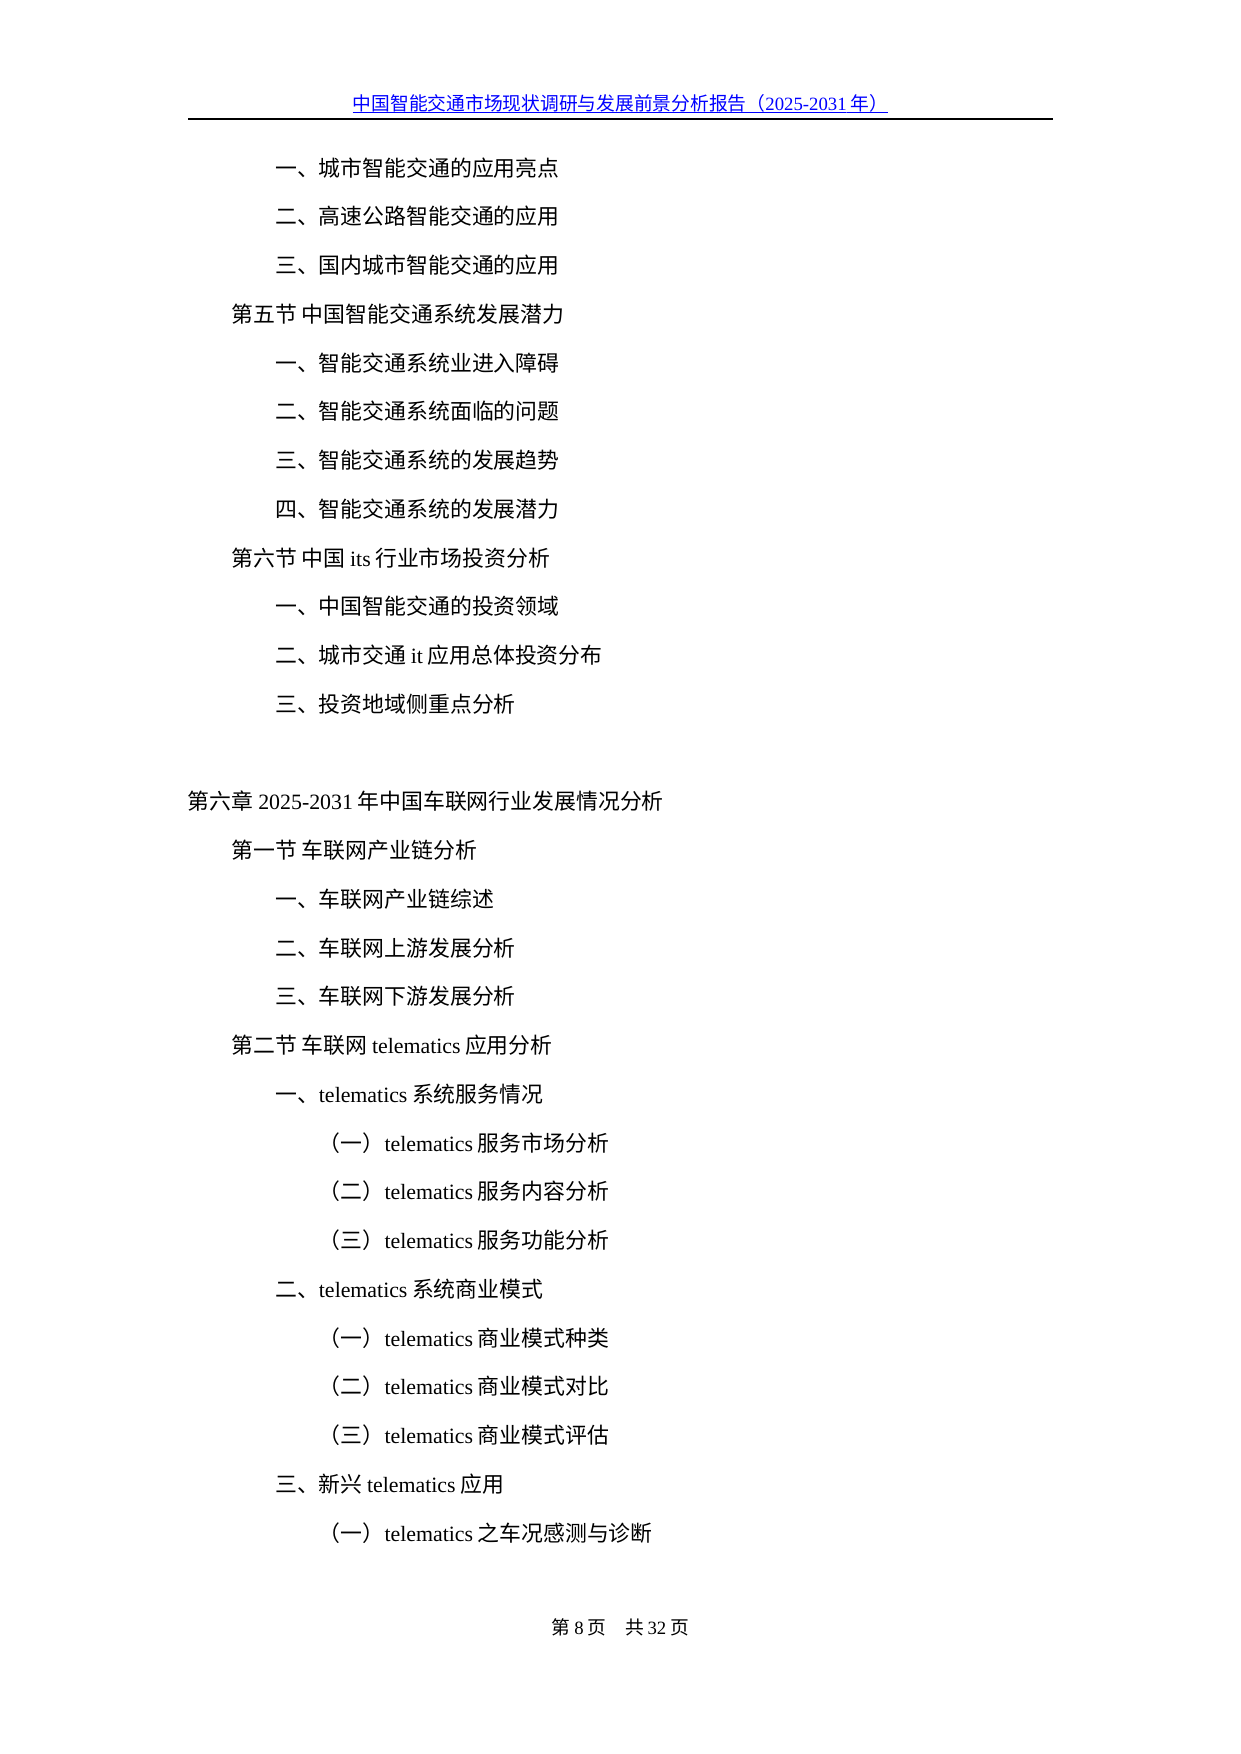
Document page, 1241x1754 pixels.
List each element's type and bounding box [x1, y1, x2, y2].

text [187, 150, 1053, 1548]
